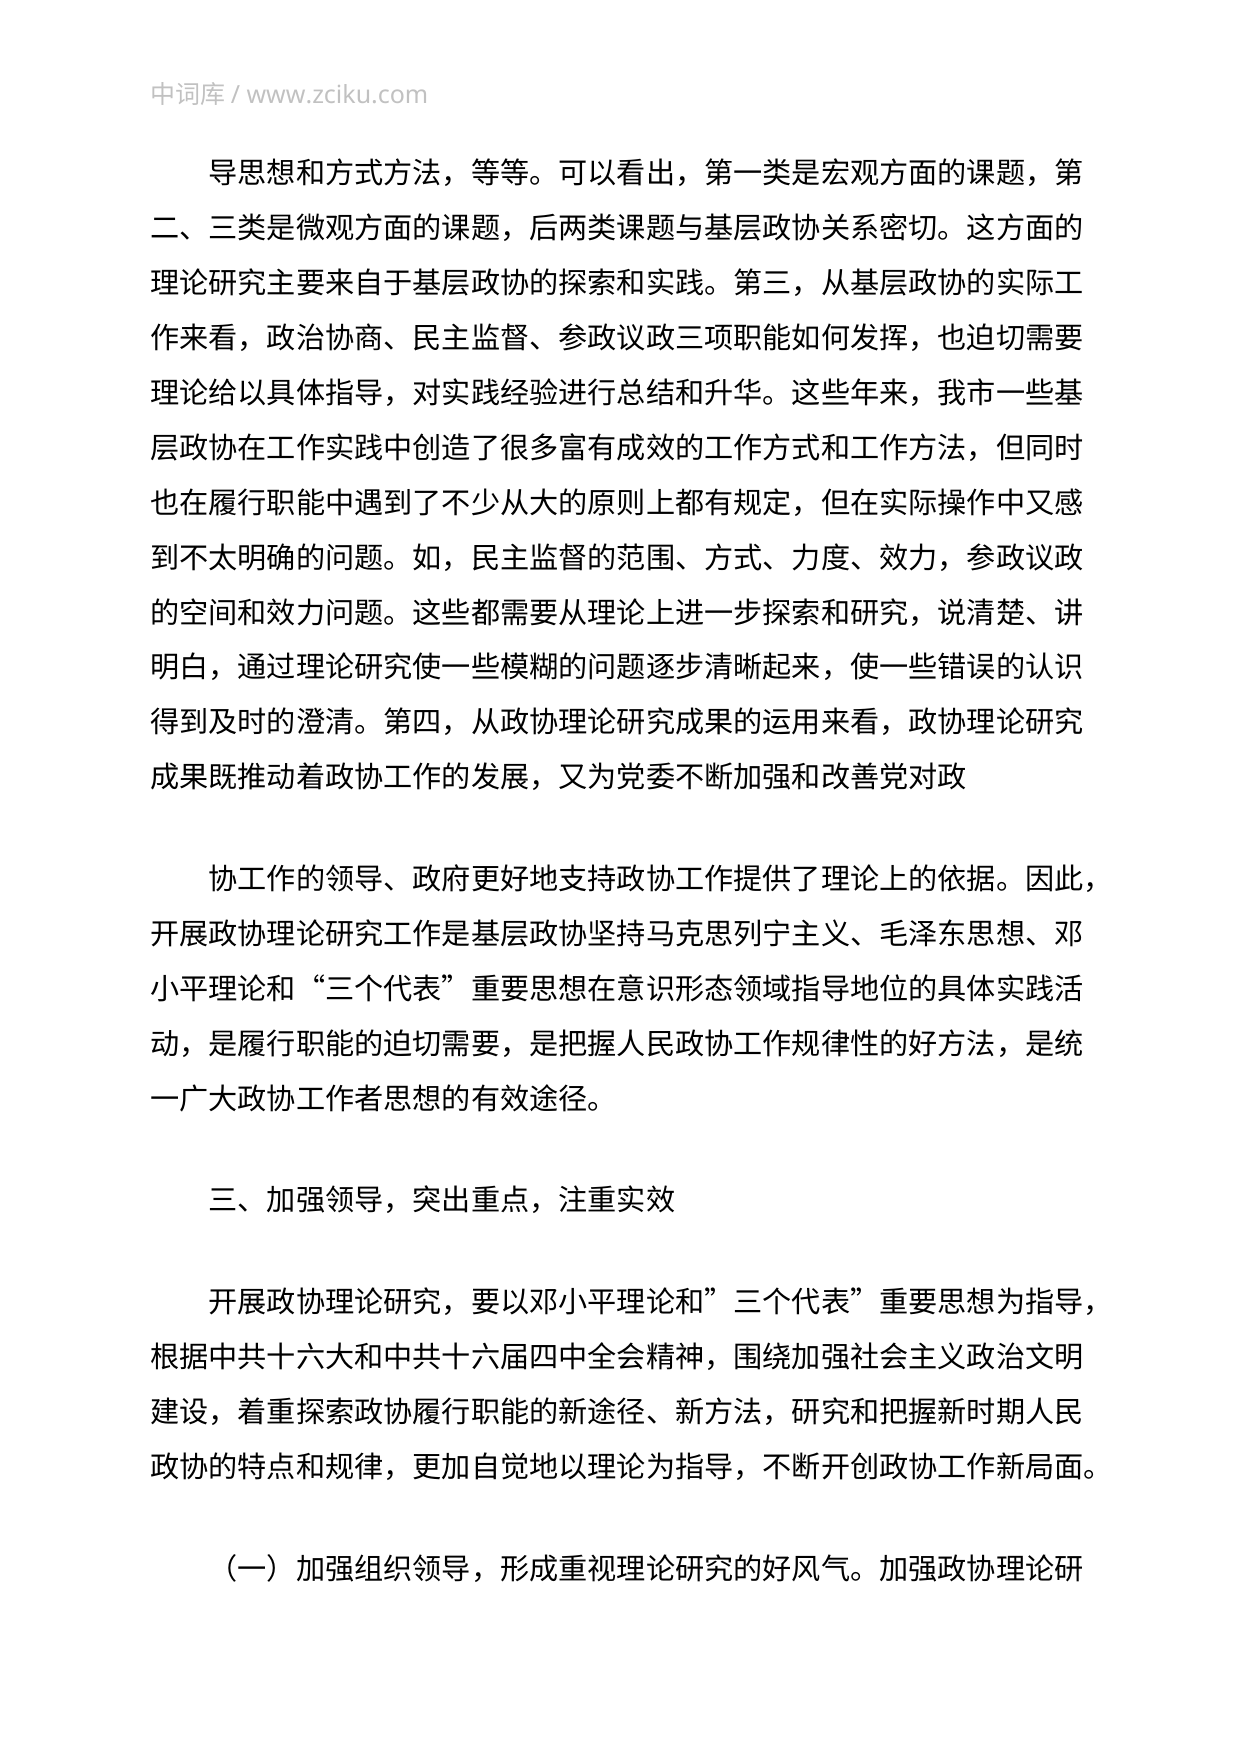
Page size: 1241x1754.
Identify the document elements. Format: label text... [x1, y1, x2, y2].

text 导思想和方式方法，等等。可以看出，第一类是宏观方面的课题，第二、三类是微观方面的课题，后两类课题与基层政协关系密切。这方面的理论研究主要来自于基层政协的探索和实践。第三，从基层政协的实际工作来看，政治协商、民主监督、参政议政三项职能如何发挥，也迫切需要理论给以具体指导，对实践经验进行总结和升华。这些年来，我市一些基层政协在工作实践中创造了很多富有成效的工作方式和工作方法，但同时也在履行职能中遇到了不少从大的原则上都有规定，但在实际操作中又感到不太明确的问题。如，民主监督的范围、方式、力度、效力，参政议政的空间和效力问题。这些都需要从理论上进一步探索和研究，说清楚、讲明白，通过理论研究使一些模糊的问题逐步清晰起来，使一些错误的认识得到及时的澄清。第四，从政协理论研究成果的运用来看，政协理论研究成果既推动着政协工作的发展，又为党委不断加强和改善党对政 [150, 150, 1090, 796]
text 开展政协理论研究，要以邓小平理论和”三个代表”重要思想为指导，根据中共十六大和中共十六届四中全会精神，围绕加强社会主义政治文明建设，着重探索政协履行职能的新途径、新方法，研究和把握新时期人民政协的特点和规律，更加自觉地以理论为指导，不断开创政协工作新局面。 [150, 1279, 1090, 1486]
text 三、加强领导，突出重点，注重实效 [150, 1177, 1090, 1219]
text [150, 1545, 1090, 1587]
text 协工作的领导、政府更好地支持政协工作提供了理论上的依据。因此，开展政协理论研究工作是基层政协坚持马克思列宁主义、毛泽东思想、邓小平理论和“三个代表”重要思想在意识形态领域指导地位的具体实践活动，是履行职能的迫切需要，是把握人民政协工作规律性的好方法，是统一广大政协工作者思想的有效途径。 [150, 856, 1090, 1117]
